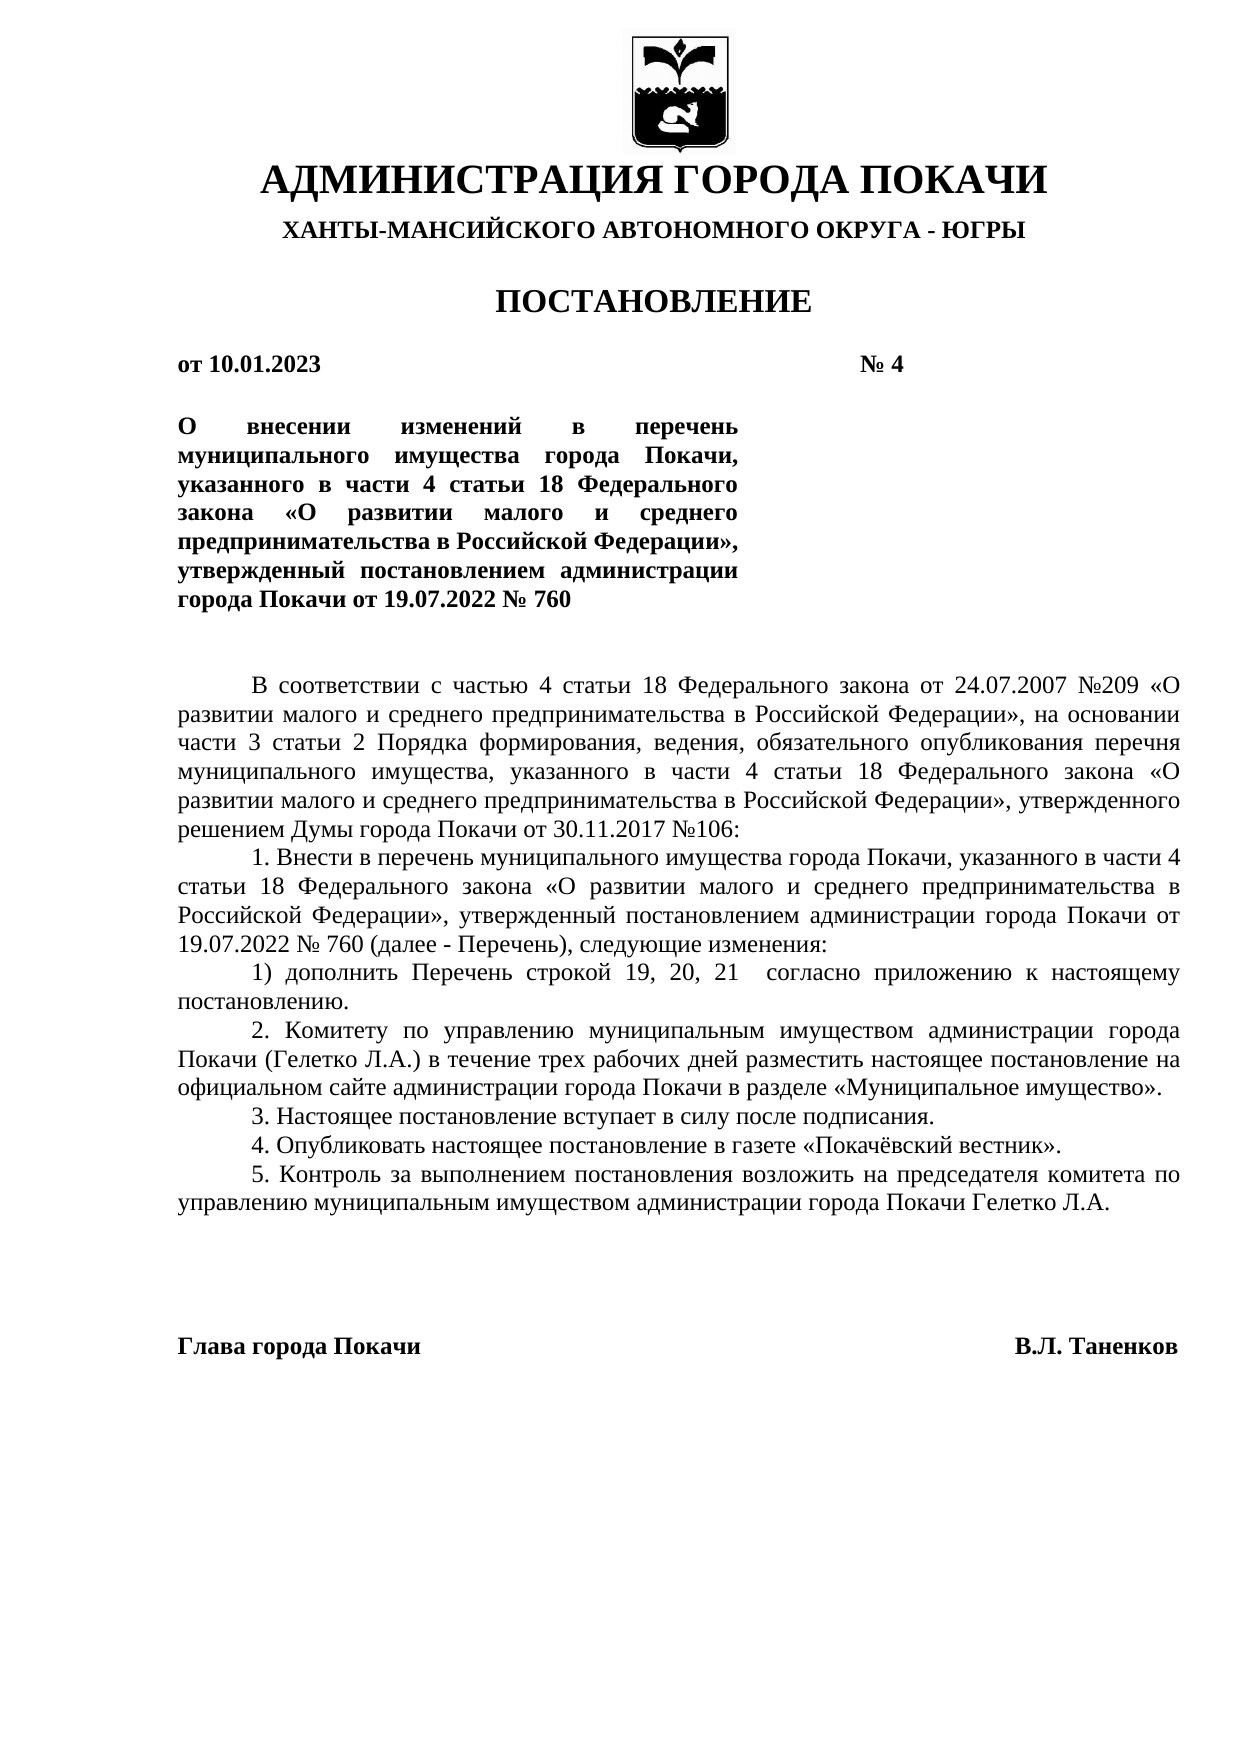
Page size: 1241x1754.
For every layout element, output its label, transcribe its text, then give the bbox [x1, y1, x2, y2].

text 1. Внести в перечень муниципального имущества города Покачи, указанного в части 4 статьи 18 Федерального закона «О развитии малого и среднего предпринимательства в Российской Федерации», утвержденный постановлением администрации города Покачи от 19.07.2022 № 760 (далее - Перечень), следующие изменения: [177, 842, 1181, 957]
text 1) дополнить Перечень строкой 19, 20, 21 согласно приложению к настоящему постановлению. [177, 957, 1181, 1015]
list АДМИНИСТРАЦИЯ ГОРОДА ПОКАЧИ [177, 155, 1131, 203]
text 5. Контроль за выполнением постановления возложить на председателя комитета по управлению муниципальным имуществом администрации города Покачи Гелетко Л.А. [177, 1159, 1181, 1216]
text В соответствии с частью 4 статьи 18 Федерального закона от 24.07.2007 №209 «О развитии малого и среднего предпринимательства в Российской Федерации», на основании части 3 статьи 2 Порядка формирования, ведения, обязательного опубликования перечня муниципального имущества, указанного в части 4 статьи 18 Федерального закона «О развитии малого и среднего предпринимательства в Российской Федерации», утвержденного решением Думы города Покачи от 30.11.2017 №106: [177, 670, 1181, 842]
list ПОСТАНОВЛЕНИЕ [177, 282, 1131, 320]
text 3. Настоящее постановление вступает в силу после подписания. [177, 1101, 1181, 1130]
text О внесении изменений в перечень муниципального имущества города Покачи, указанного в части 4 статьи 18 Федерального закона «О развитии малого и среднего предпринимательства в Российской Федерации», утвержденный постановлением администрации города Покачи от 19.07.2022 № 760 [177, 411, 738, 612]
text 2. Комитету по управлению муниципальным имуществом администрации города Покачи (Гелетко Л.А.) в течение трех рабочих дней разместить настоящее постановление на официальном сайте администрации города Покачи в разделе «Муниципальное имущество». [177, 1015, 1181, 1101]
text Глава города Покачи В.Л. Таненков [177, 1331, 1181, 1360]
text от 10.01.2023 № 4 [177, 349, 1181, 378]
text 4. Опубликовать настоящее постановление в газете «Покачёвский вестник». [177, 1130, 1181, 1159]
list ХАНТЫ-МАНСИЙСКОГО АВТОНОМНОГО ОКРУГА - ЮГРЫ [177, 215, 1131, 243]
